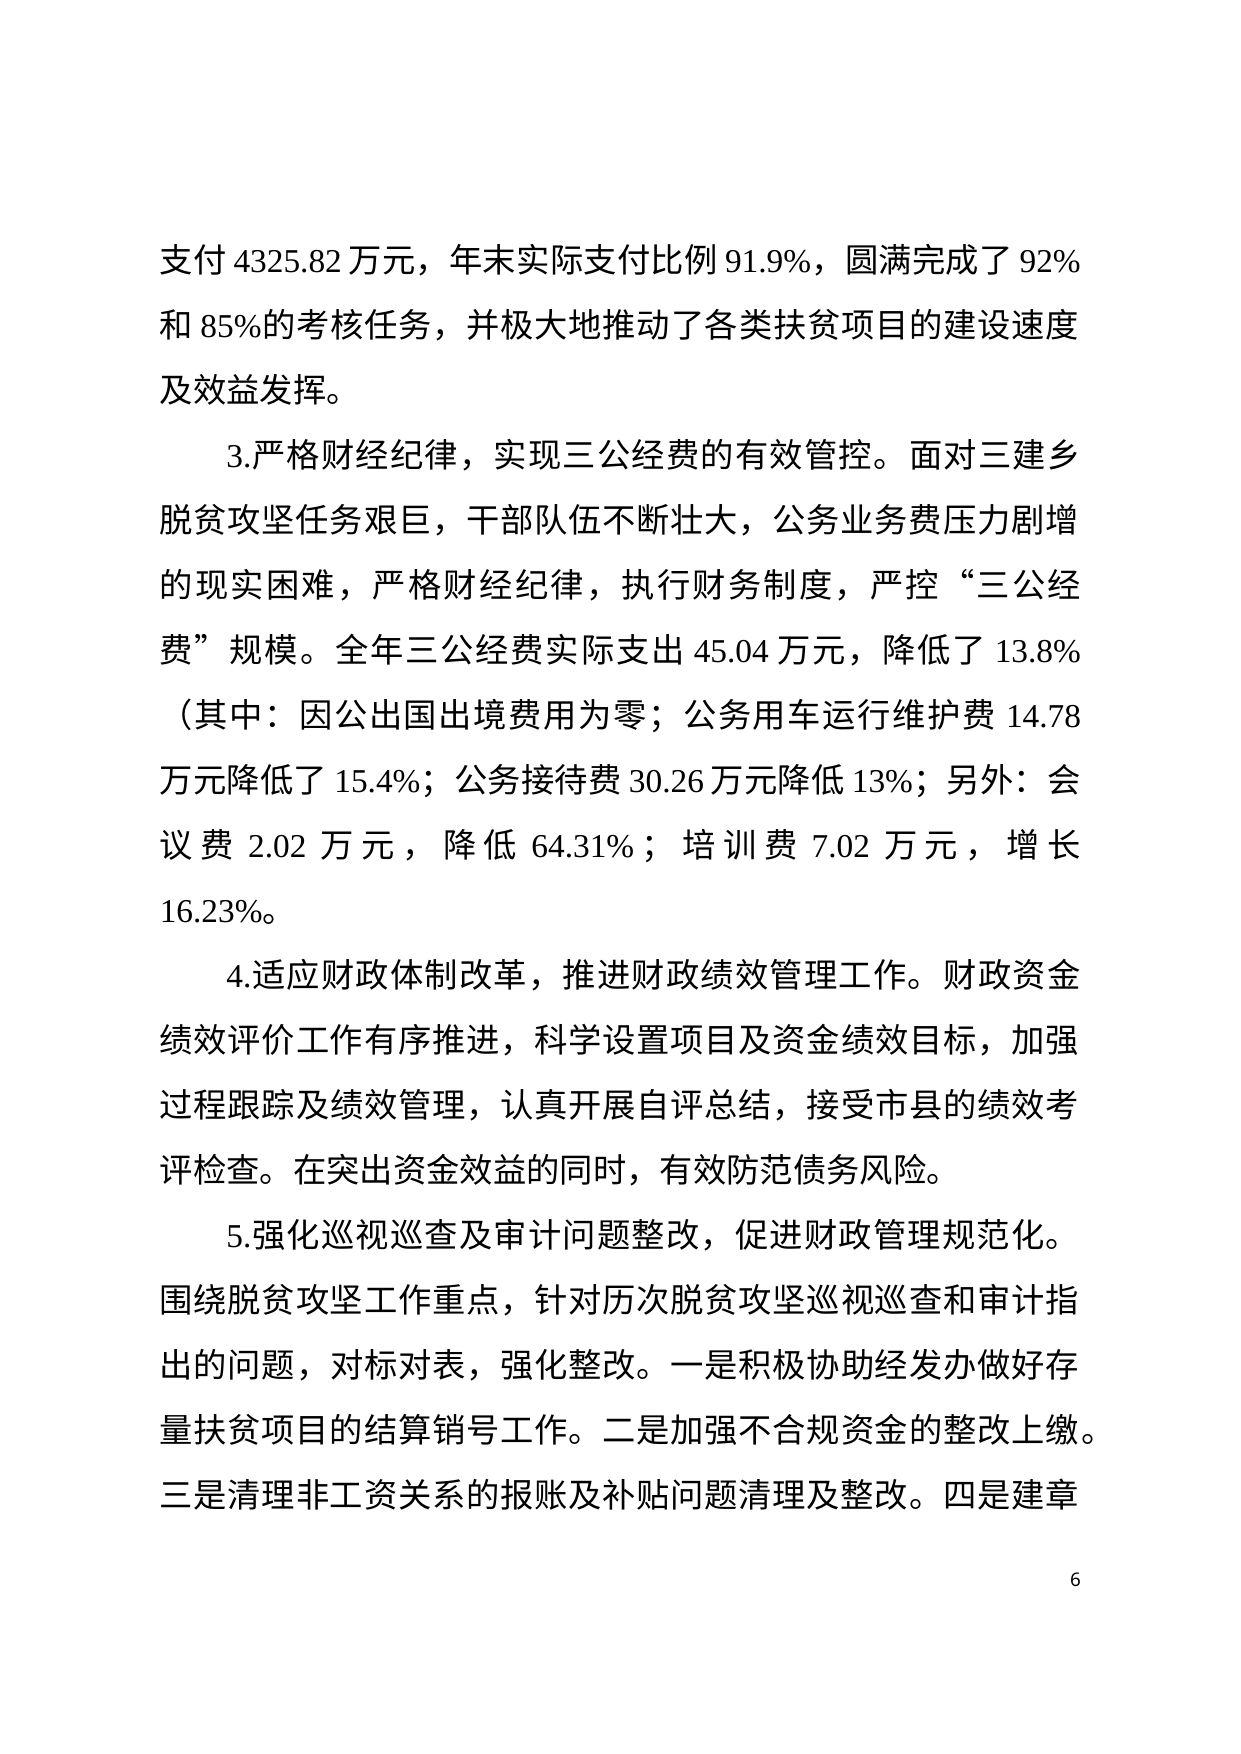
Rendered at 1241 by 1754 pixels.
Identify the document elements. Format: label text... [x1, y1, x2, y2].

text 4.适应财政体制改革，推进财政绩效管理工作。财政资金绩效评价工作有序推进，科学设置项目及资金绩效目标，加强过程跟踪及绩效管理，认真开展自评总结，接受市县的绩效考评检查。在突出资金效益的同时，有效防范债务风险。 [159, 941, 1081, 1201]
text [159, 1201, 1081, 1526]
text 3.严格财经纪律，实现三公经费的有效管控。面对三建乡脱贫攻坚任务艰巨，干部队伍不断壮大，公务业务费压力剧增的现实困难，严格财经纪律，执行财务制度，严控“三公经费”规模。全年三公经费实际支出45.04万元，降低了13.8%（其中：因公出国出境费用为零；公务用车运行维护费14.78万元降低了15.4%；公务接待费30.26万元降低13%；另外：会议费2.02万元，降低64.31%；培训费7.02万元，增长16.23%。 [159, 421, 1081, 941]
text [159, 226, 1081, 421]
